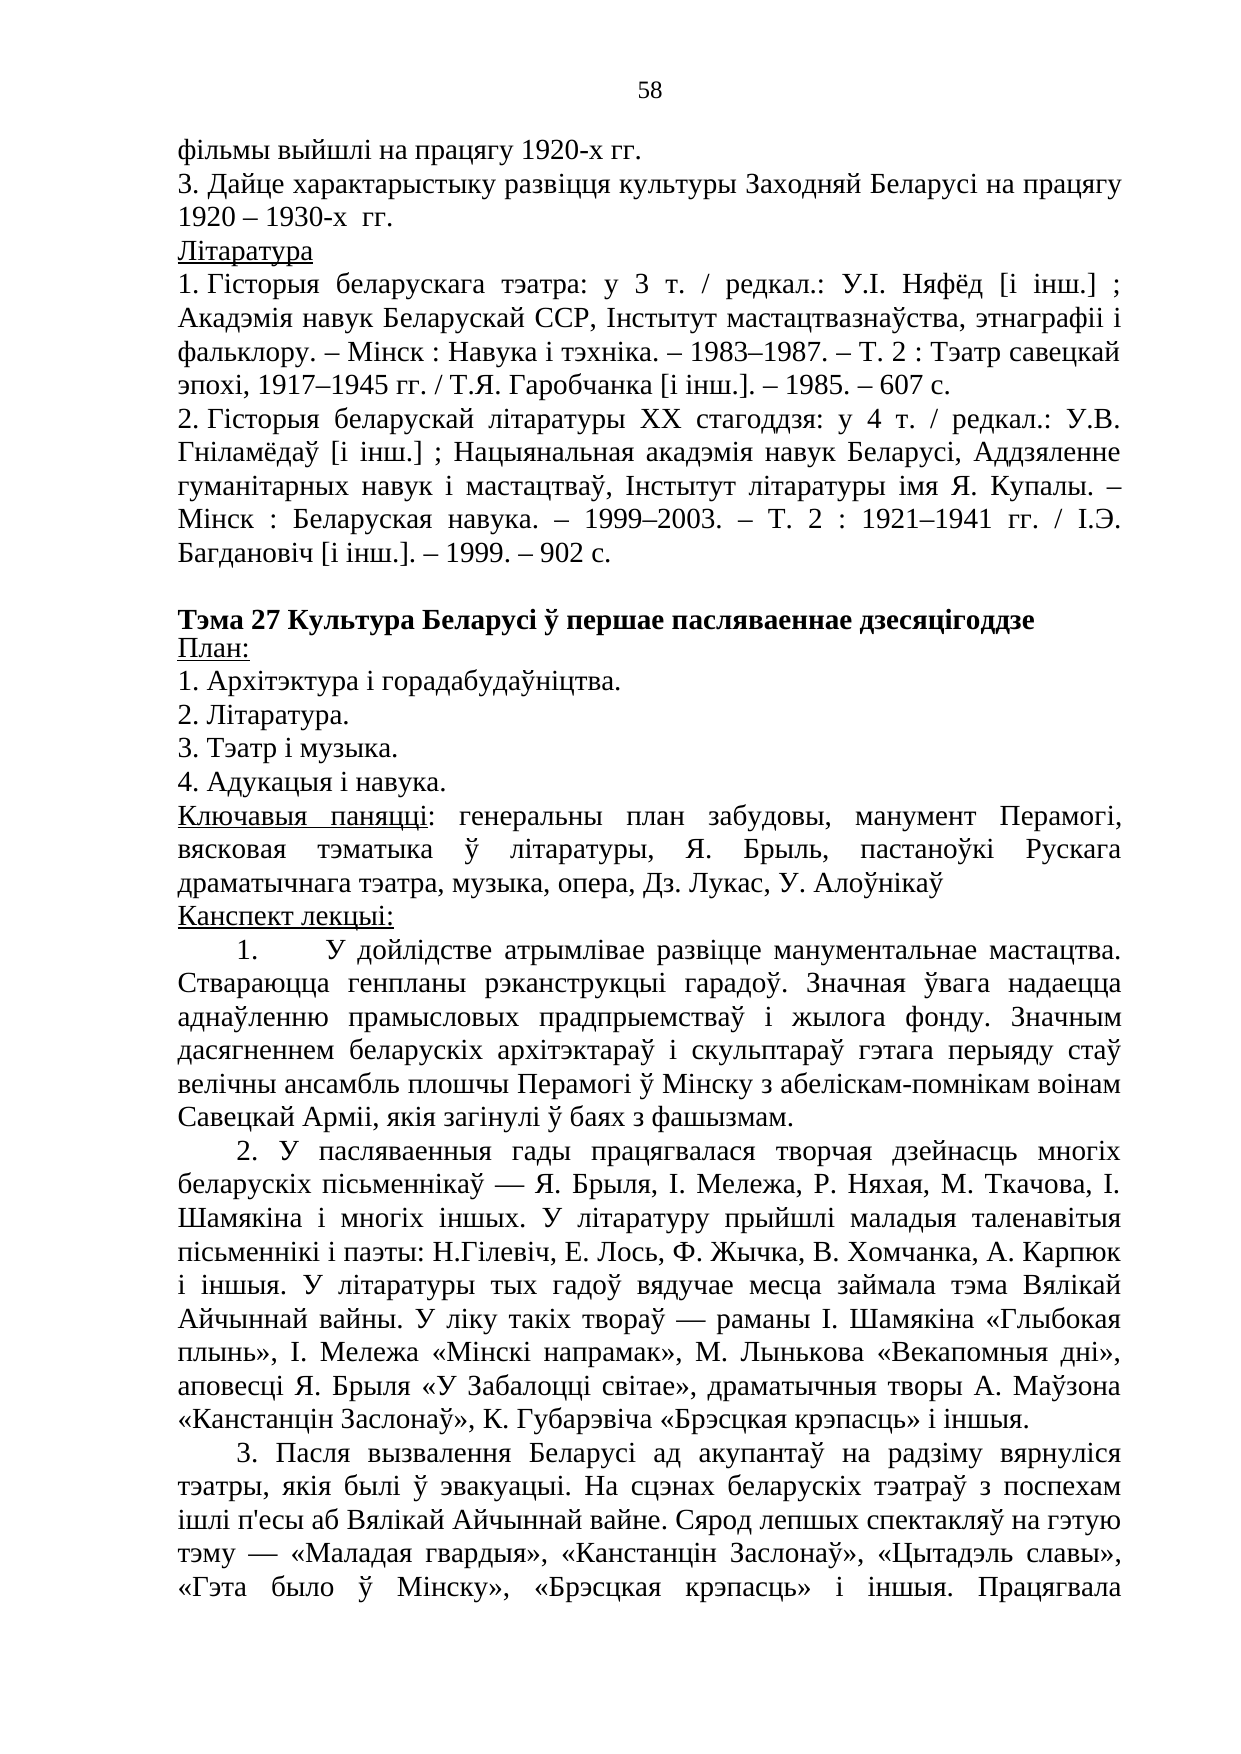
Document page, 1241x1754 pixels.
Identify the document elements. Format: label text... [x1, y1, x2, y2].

text 1. Архітэктура і горадабудаўніцтва. [177, 663, 1122, 697]
text 2. У пасляваенныя гады працягвалася творчая дзейнасць многіх беларускіх пісьменнікаў — Я. Брыля, І. Мележа, Р. Няхая, М. Ткачова, І. Шамякіна і многіх іншых. У літаратуру прыйшлі маладыя таленавітыя пісьменнікі і паэты: Н.Гілевіч, Е. Лось, Ф. Жычка, В. Хомчанка, А. Карпюк і іншыя. У літаратуры тых гадоў вядучае месца займала тэма Вялікай Айчыннай вайны. У ліку такіх твораў — раманы І. Шамякіна «Глыбокая плынь», I. Мележа «Мінскі напрамак», М. Лынькова «Векапомныя дні», аповесці Я. Брыля «У Забалоцці світае», драматычныя творы А. Маўзона «Канстанцін Заслонаў», К. Губарэвіча «Брэсцкая крэпасць» і іншыя. [177, 1133, 1122, 1435]
text 1. Гісторыя беларускага тэатра: у 3 т. / редкал.: У.І. Няфёд [і інш.] ; Акадэмія навук Беларускай ССР, Інстытут мастацтвазнаўства, этнаграфіі і фальклору. – Мінск : Навука і тэхніка. – 1983–1987. – Т. 2 : Тэатр савецкай эпохі, 1917–1945 гг. / Т.Я. Гаробчанка [і інш.]. – 1985. – 607 с. [177, 267, 1122, 401]
text 2. Літаратура. [177, 697, 1122, 731]
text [177, 1435, 1122, 1603]
text 4. Адукацыя і навука. [177, 764, 1122, 798]
text Ключавыя паняцці: генеральны план забудовы, манумент Перамогi, вясковая тэматыка ў літаратуры, Я. Брыль, пастаноўкі Рускага драматычнага тэатра, музыка, опера, Дз. Лукас, У. Алоўнікаў [177, 798, 1122, 898]
text 2. Гісторыя беларускай літаратуры XX стагоддзя: у 4 т. / редкал.: У.В. Гніламёдаў [і інш.] ; Нацыянальная акадэмiя навук Беларусі, Аддзяленне гуманітарных навук і мастацтваў, Інстытут літаратуры імя Я. Купалы. – Мінск : Беларуская навука. – 1999–2003. – Т. 2 : 1921–1941 гг. / І.Э. Багдановіч [і інш.]. – 1999. – 902 с. [177, 401, 1122, 568]
list У дойлідстве атрымлівае развіцце манументальнае мастацтва. Ствараюцца генпланы рэканструкцыі гарадоў. Значная ўвага надаецца аднаўленню прамысловых прадпрыемстваў і жылога фонду. Значным дасягненнем беларускіх архітэктараў і скульптараў гэтага перыяду стаў велічны ансамбль плошчы Перамогі ў Мінску з абеліскам-помнікам воінам Савецкай Арміі, якія загінулі ў баях з фашызмам. [177, 932, 1122, 1133]
text План: [177, 636, 1122, 663]
text 3. Дайце характарыстыку развiцця культуры Заходняй Беларусi на працягу 1920 – 1930-х гг. [177, 166, 1122, 233]
text Літаратура [177, 233, 1122, 267]
text Канспект лекцыі: [177, 898, 1122, 932]
text 3. Тэатр і музыка. [177, 731, 1122, 764]
text Тэма 27 Культура Беларусі ў першае пасляваеннае дзесяцігоддзе [177, 602, 1122, 636]
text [177, 132, 1122, 166]
